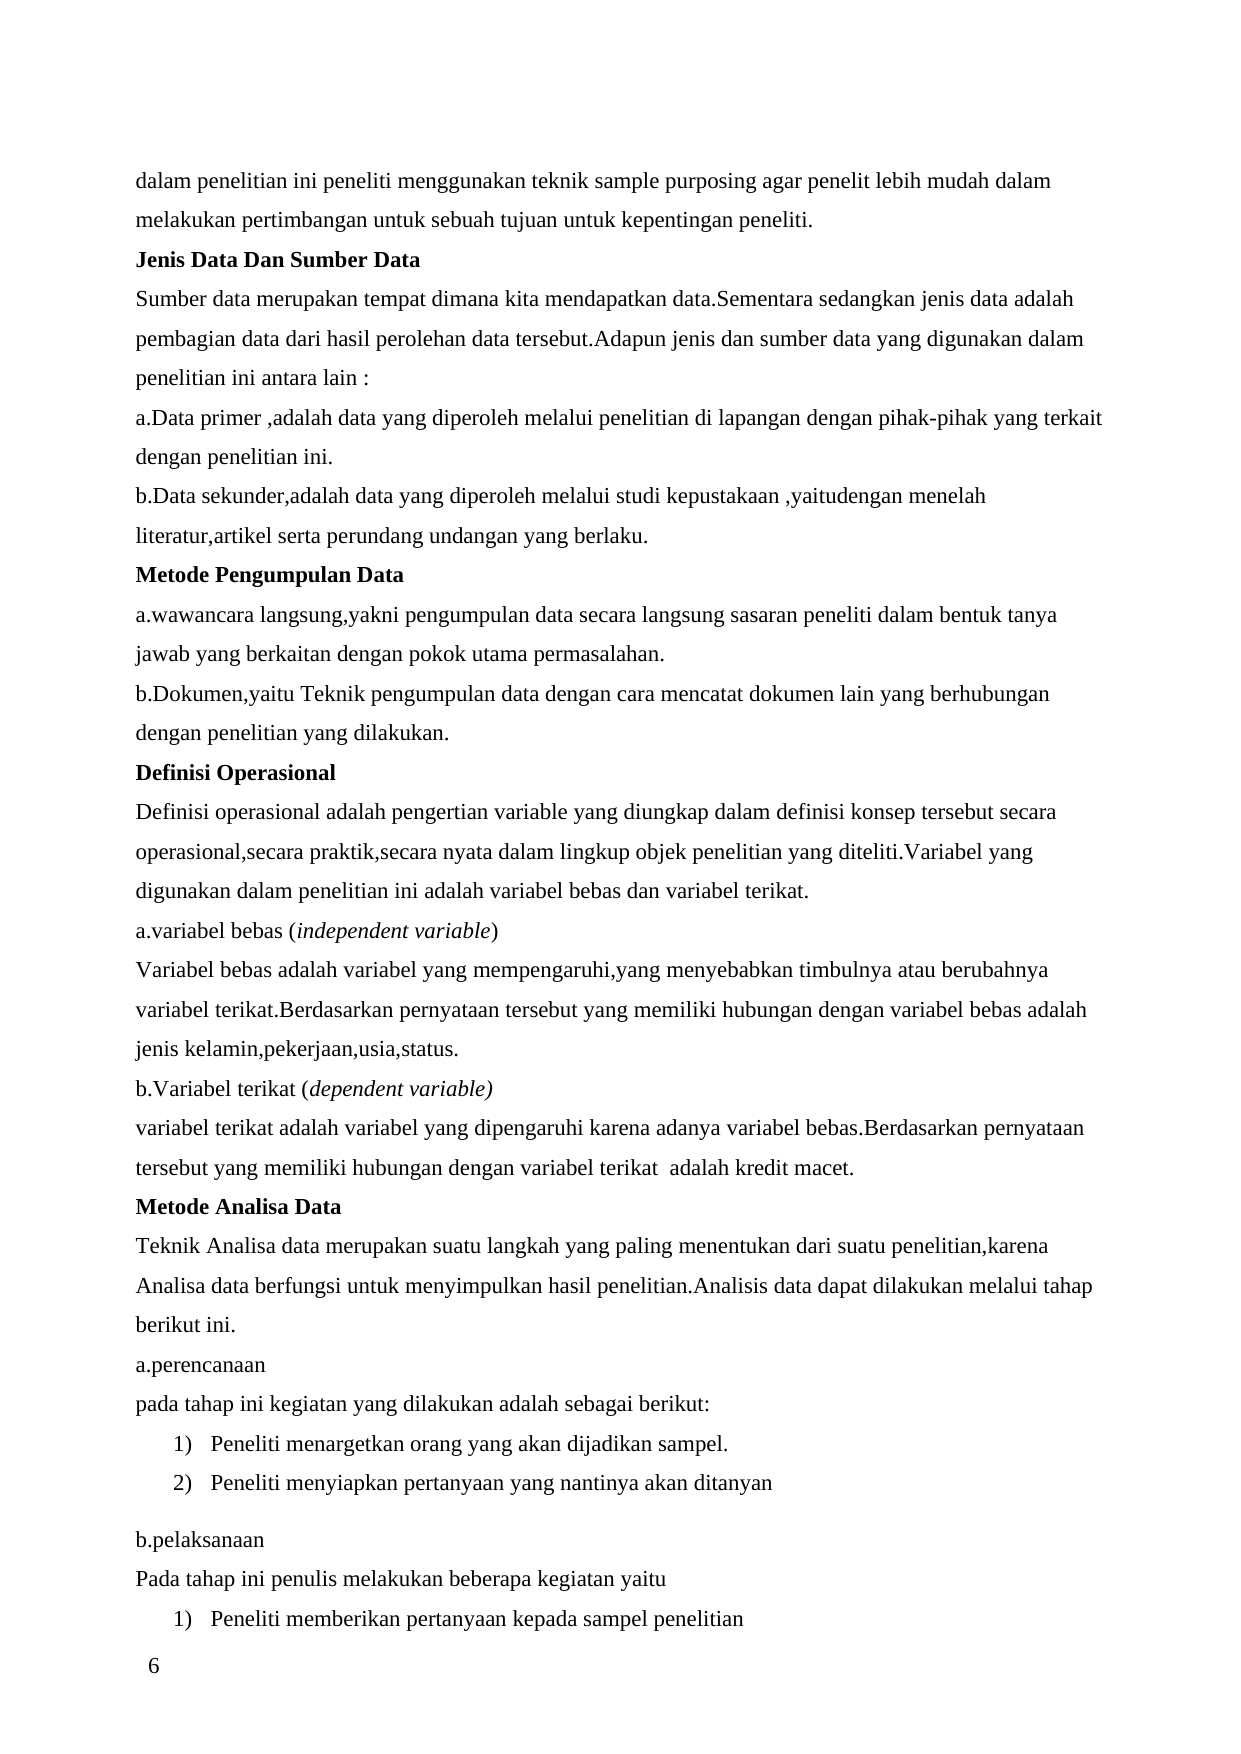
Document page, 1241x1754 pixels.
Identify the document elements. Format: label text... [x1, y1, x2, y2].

text a.Data primer ,adalah data yang diperoleh melalui penelitian di lapangan dengan pihak-pihak yang terkait dengan penelitian ini. [135, 403, 1105, 469]
text Sumber data merupakan tempat dimana kita mendapatkan data.Sementara sedangkan jenis data adalah pembagian data dari hasil perolehan data tersebut.Adapun jenis dan sumber data yang digunakan dalam penelitian ini antara lain : [135, 285, 1105, 390]
text Metode Analisa Data [135, 1193, 1105, 1219]
text b.Data sekunder,adalah data yang diperoleh melalui studi kepustakaan ,yaitudengan menelah literatur,artikel serta perundang undangan yang berlaku. [135, 482, 1105, 548]
text dalam penelitian ini peneliti menggunakan teknik sample purposing agar penelit lebih mudah dalam melakukan pertimbangan untuk sebuah tujuan untuk kepentingan peneliti. [135, 167, 1105, 232]
text Variabel bebas adalah variabel yang mempengaruhi,yang menyebabkan timbulnya atau berubahnya variabel terikat.Berdasarkan pernyataan tersebut yang memiliki hubungan dengan variabel bebas adalah jenis kelamin,pekerjaan,usia,status. [135, 956, 1105, 1062]
list Peneliti memberikan pertanyaan kepada sampel penelitian [173, 1604, 1105, 1631]
list Peneliti menargetkan orang yang akan dijadikan sampel. [173, 1430, 1105, 1456]
text pada tahap ini kegiatan yang dilakukan adalah sebagai berikut: [135, 1391, 1105, 1417]
text Pada tahap ini penulis melakukan beberapa kegiatan yaitu [135, 1565, 1105, 1591]
text b.pelaksanaan [135, 1526, 1105, 1552]
text Definisi operasional adalah pengertian variable yang diungkap dalam definisi konsep tersebut secara operasional,secara praktik,secara nyata dalam lingkup objek penelitian yang diteliti.Variabel yang digunakan dalam penelitian ini adalah variabel bebas dan variabel terikat. [135, 798, 1105, 904]
text Definisi Operasional [135, 759, 1105, 785]
text Teknik Analisa data merupakan suatu langkah yang paling menentukan dari suatu penelitian,karena Analisa data berfungsi untuk menyimpulkan hasil penelitian.Analisis data dapat dilakukan melalui tahap berikut ini. [135, 1233, 1105, 1338]
text b.Dokumen,yaitu Teknik pengumpulan data dengan cara mencatat dokumen lain yang berhubungan dengan penelitian yang dilakukan. [135, 680, 1105, 746]
text a.wawancara langsung,yakni pengumpulan data secara langsung sasaran peneliti dalam bentuk tanya jawab yang berkaitan dengan pokok utama permasalahan. [135, 601, 1105, 667]
text Jenis Data Dan Sumber Data [135, 246, 1105, 272]
text variabel terikat adalah variabel yang dipengaruhi karena adanya variabel bebas.Berdasarkan pernyataan tersebut yang memiliki hubungan dengan variabel terikat adalah kredit macet. [135, 1114, 1105, 1180]
text b.Variabel terikat (dependent variable) [135, 1075, 1105, 1101]
list Peneliti menyiapkan pertanyaan yang nantinya akan ditanyan [173, 1469, 1105, 1496]
text a.perencanaan [135, 1351, 1105, 1377]
text a.variabel bebas (independent variable) [135, 917, 1105, 943]
text Metode Pengumpulan Data [135, 561, 1105, 588]
